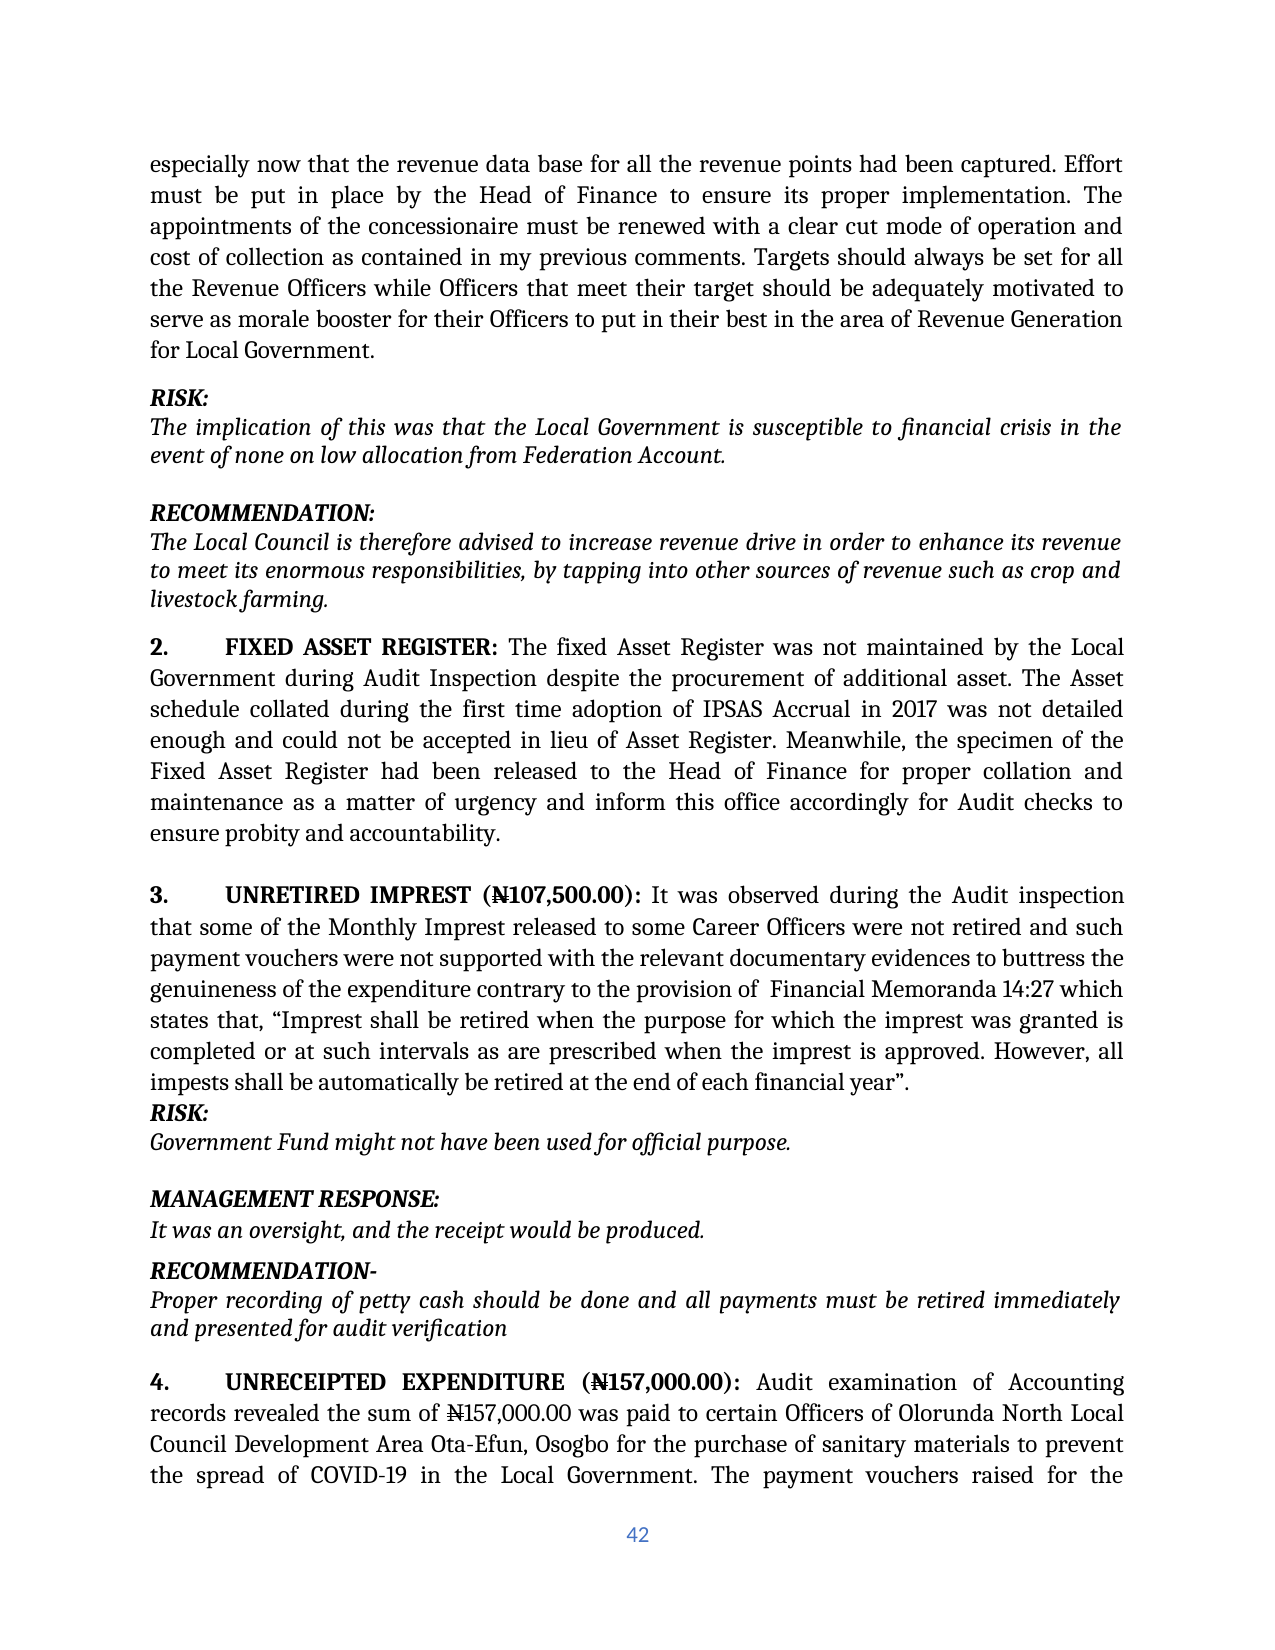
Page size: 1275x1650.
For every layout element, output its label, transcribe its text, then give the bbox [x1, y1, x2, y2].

text Proper recording of petty cash should be done and all payments must be retired immediately and presented for audit verification [150, 1286, 1125, 1343]
text RECOMMENDATION- [150, 1257, 1125, 1286]
text RISK: [150, 384, 1125, 413]
text RISK: [150, 1099, 1125, 1127]
text The Local Council is therefore advised to increase revenue drive in order to enhance its revenue to meet its enormous responsibilities, by tapping into other sources of revenue such as crop and livestock farming. [150, 528, 1125, 614]
text It was an oversight, and the receipt would be produced. [150, 1216, 1125, 1245]
text Government Fund might not have been used for official purpose. [150, 1127, 1125, 1156]
text MANAGEMENT RESPONSE: [150, 1185, 1125, 1214]
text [150, 150, 1125, 365]
text RECOMMENDATION: [150, 499, 1125, 528]
text 2. FIXED ASSET REGISTER: The fixed Asset Register was not maintained by the Local Government during Audit Inspection despite the procurement of additional asset. The Asset schedule collated during the first time adoption of IPSAS Accrual in 2017 was not detailed enough and could not be accepted in lieu of Asset Register. Meanwhile, the specimen of the Fixed Asset Register had been released to the Head of Finance for proper collation and maintenance as a matter of urgency and inform this office accordingly for Audit checks to ensure probity and accountability. [150, 633, 1125, 848]
text The implication of this was that the Local Government is susceptible to financial crisis in the event of none on low allocation from Federation Account. [150, 413, 1125, 470]
text 3. UNRETIRED IMPREST (N107,500.00): It was observed during the Audit inspection that some of the Monthly Imprest released to some Career Officers were not retired and such payment vouchers were not supported with the relevant documentary evidences to buttress the genuineness of the expenditure contrary to the provision of Financial Memoranda 14:27 which states that, “Imprest shall be retired when the purpose for which the imprest was granted is completed or at such intervals as are prescribed when the imprest is approved. However, all impests shall be automatically be retired at the end of each financial year”. [150, 881, 1125, 1096]
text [150, 1367, 1125, 1489]
